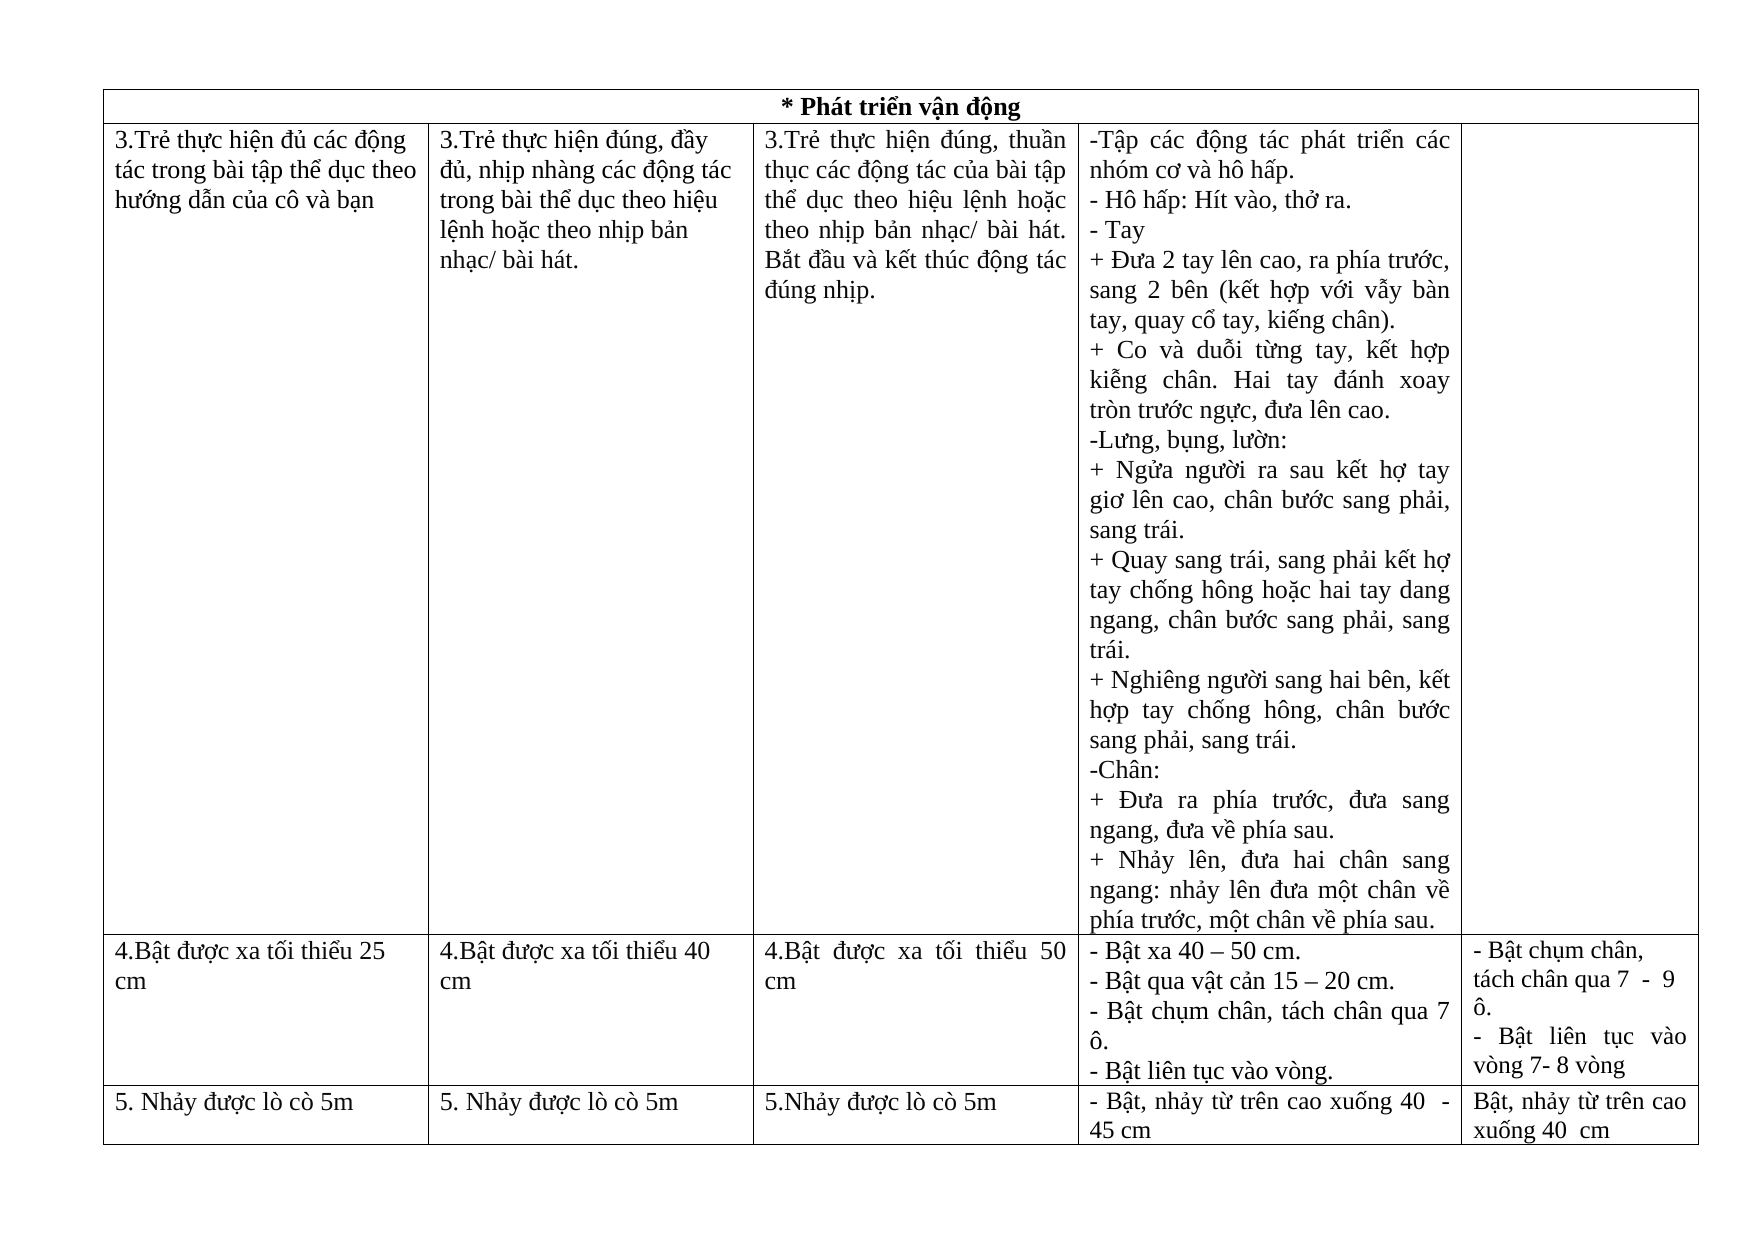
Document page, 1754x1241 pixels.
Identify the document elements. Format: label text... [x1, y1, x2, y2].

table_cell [754, 1086, 1078, 1143]
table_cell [429, 1086, 753, 1143]
table_cell * Phát triển vận động [104, 90, 1698, 123]
table_cell 3.Trẻ thực hiện đúng, đầy đủ, nhịp nhàng các động tác trong bài thể dục theo hiệu lệnh hoặc theo nhịp bản nhạc/ bài hát. [429, 124, 753, 934]
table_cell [1462, 1086, 1698, 1143]
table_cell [1079, 1086, 1461, 1143]
table_cell - Bật xa 40 – 50 cm. - Bật qua vật cản 15 – 20 cm. - Bật chụm chân, tách chân qua 7 ô. - Bật liên tục vào vòng. [1079, 935, 1461, 1085]
table_cell -Tập các động tác phát triển các nhóm cơ và hô hấp. - Hô hấp: Hít vào, thở ra. - Tay + Đưa 2 tay lên cao, ra phía trước, sang 2 bên (kết hợp với vẫy bàn tay, quay cổ tay, kiếng chân). + Co và duỗi từng tay, kết hợp kiễng chân. Hai tay đánh xoay tròn trước ngực, đưa lên cao. -Lưng, bụng, lườn: + Ngửa người ra sau kết hợ tay giơ lên cao, chân bước sang phải, sang trái. + Quay sang trái, sang phải kết hợ tay chống hông hoặc hai tay dang ngang, chân bước sang phải, sang trái. + Nghiêng người sang hai bên, kết hợp tay chống hông, chân bước sang phải, sang trái. -Chân: + Đưa ra phía trước, đưa sang ngang, đưa về phía sau. + Nhảy lên, đưa hai chân sang ngang: nhảy lên đưa một chân về phía trước, một chân về phía sau. [1079, 124, 1461, 934]
table_cell 4.Bật được xa tối thiểu 40 cm [429, 935, 753, 1085]
table_cell [1462, 124, 1698, 934]
table_cell 3.Trẻ thực hiện đủ các động tác trong bài tập thể dục theo hướng dẫn của cô và bạn [104, 124, 428, 934]
table_cell 4.Bật được xa tối thiểu 25 cm [104, 935, 428, 1085]
table_cell 4.Bật được xa tối thiểu 50 cm [754, 935, 1078, 1085]
table_cell 3.Trẻ thực hiện đúng, thuần thục các động tác của bài tập thể dục theo hiệu lệnh hoặc theo nhịp bản nhạc/ bài hát. Bắt đầu và kết thúc động tác đúng nhịp. [754, 124, 1078, 934]
table_cell - Bật chụm chân, tách chân qua 7 - 9 ô. - Bật liên tục vào vòng 7- 8 vòng [1462, 935, 1698, 1085]
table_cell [104, 1086, 428, 1143]
